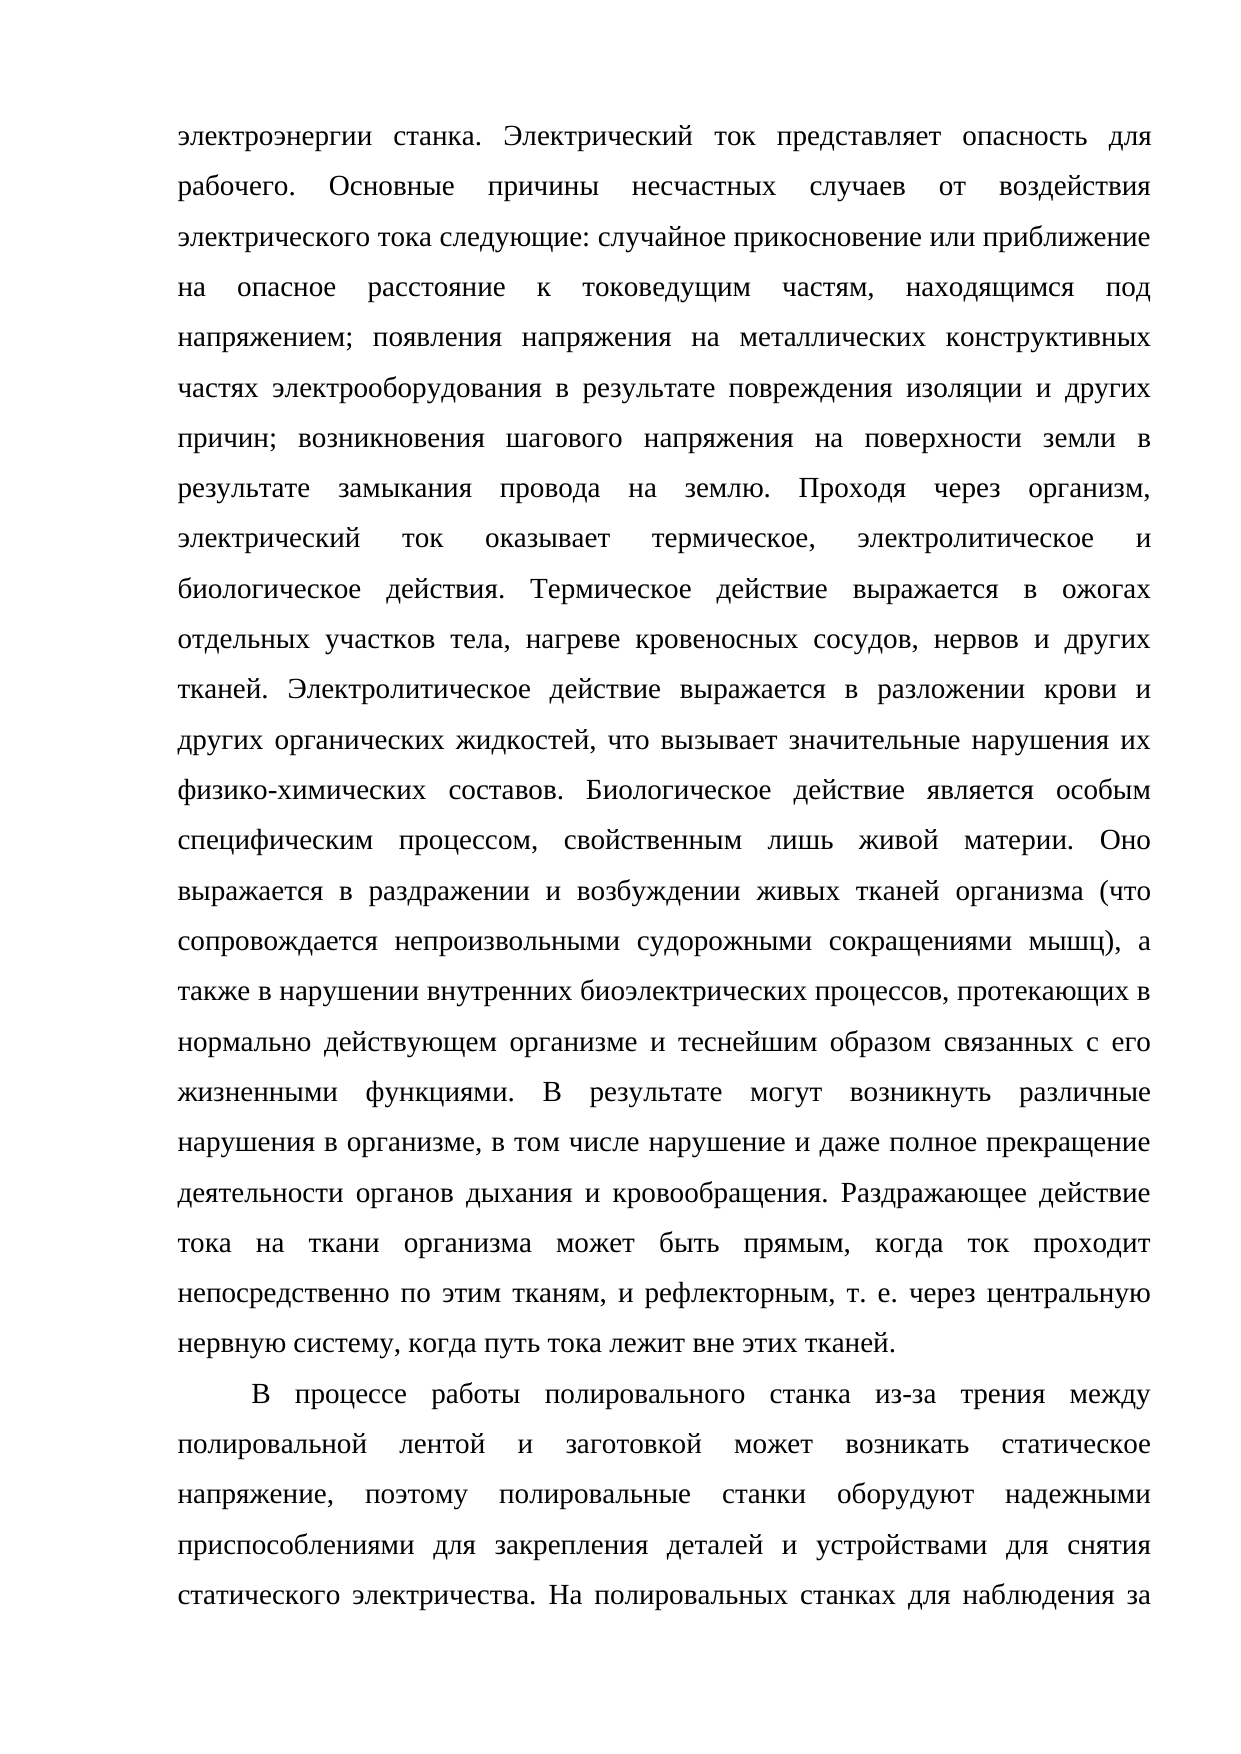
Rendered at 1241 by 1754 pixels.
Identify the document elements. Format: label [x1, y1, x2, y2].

text [177, 118, 1152, 1359]
text [177, 1376, 1152, 1611]
